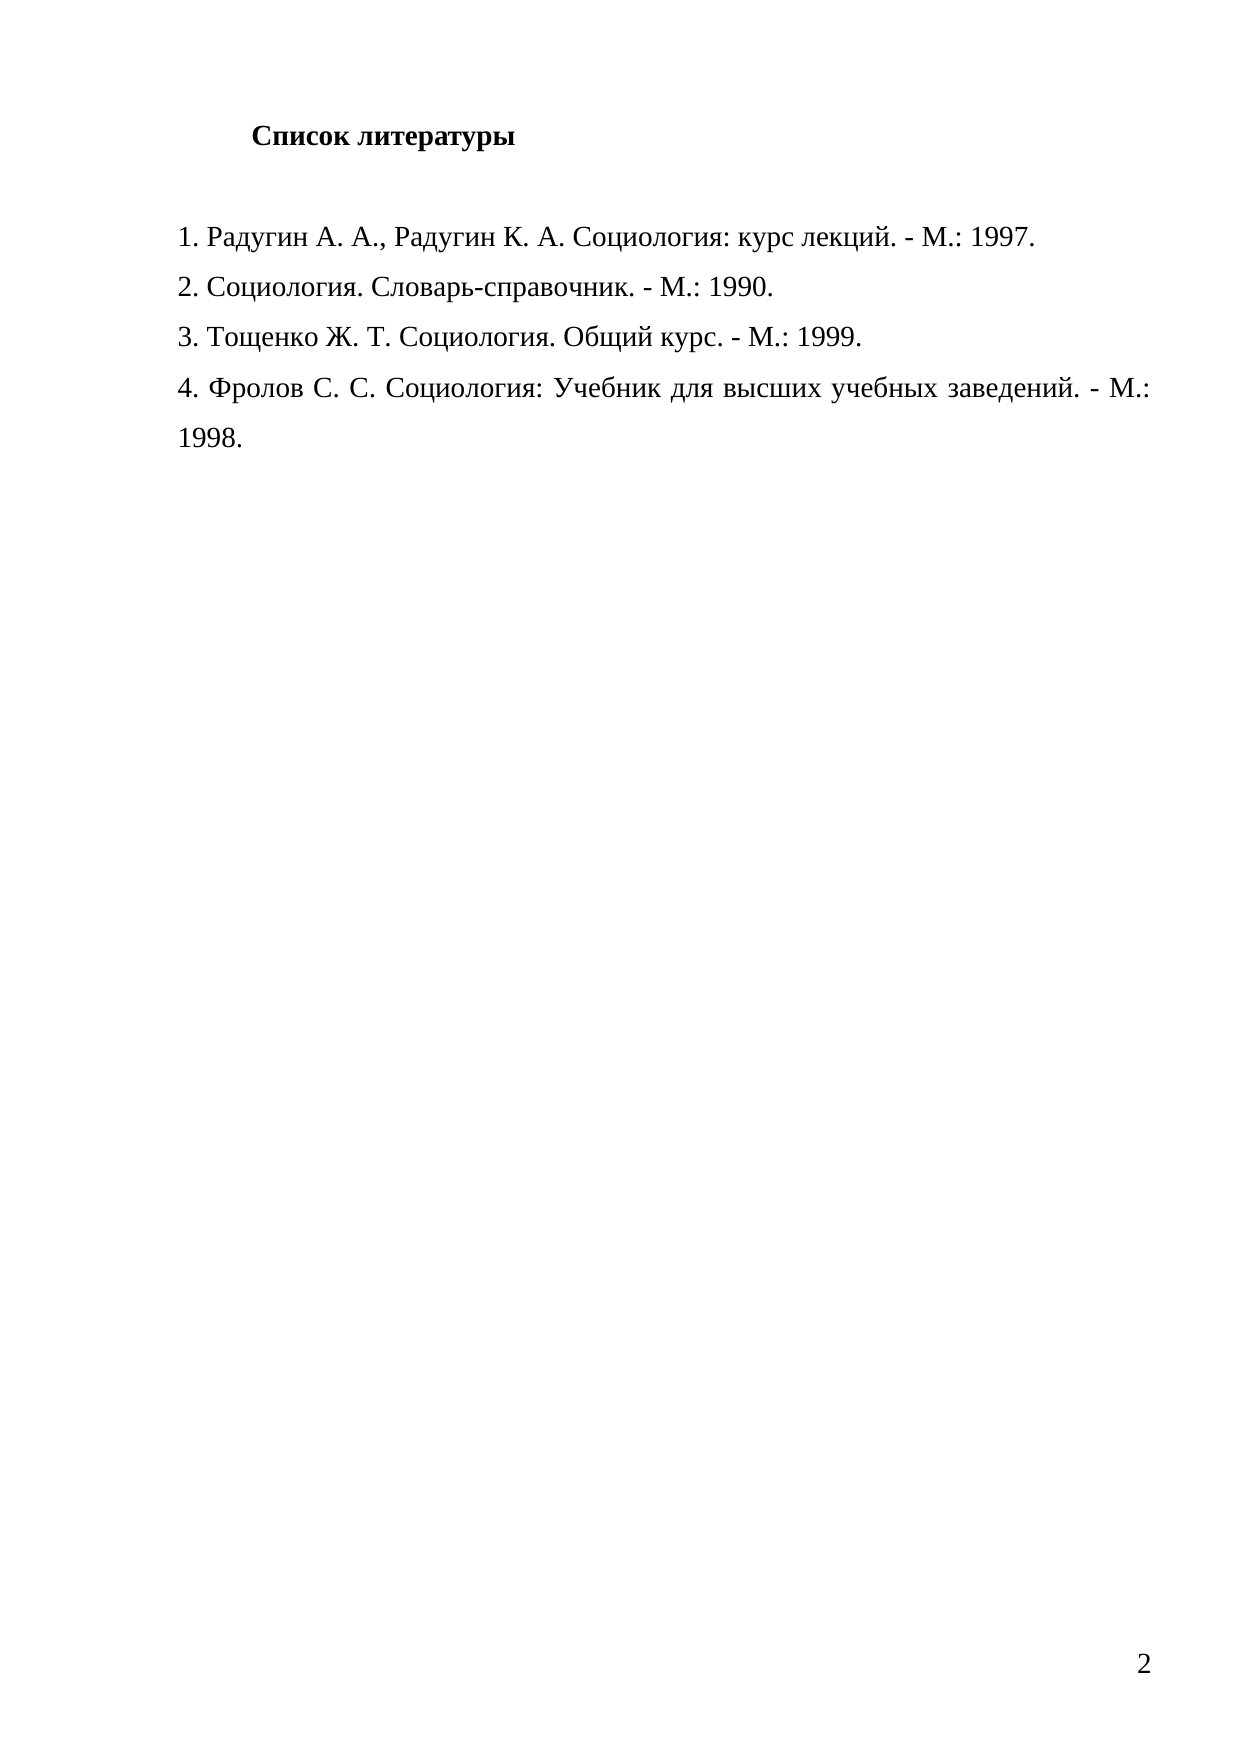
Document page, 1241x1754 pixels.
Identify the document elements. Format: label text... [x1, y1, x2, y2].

text 2. Социология. Словарь-справочник. - М.: 1990. [177, 269, 1152, 303]
text 3. Тощенко Ж. Т. Социология. Общий курс. - М.: 1999. [177, 319, 1152, 353]
text 4. Фролов С. С. Социология: Учебник для высших учебных заведений. - М.: 1998. [177, 370, 1152, 453]
subtitle Список литературы [177, 118, 1152, 152]
text 1. Радугин А. А., Радугин К. А. Социология: курс лекций. - М.: 1997. [177, 219, 1152, 252]
